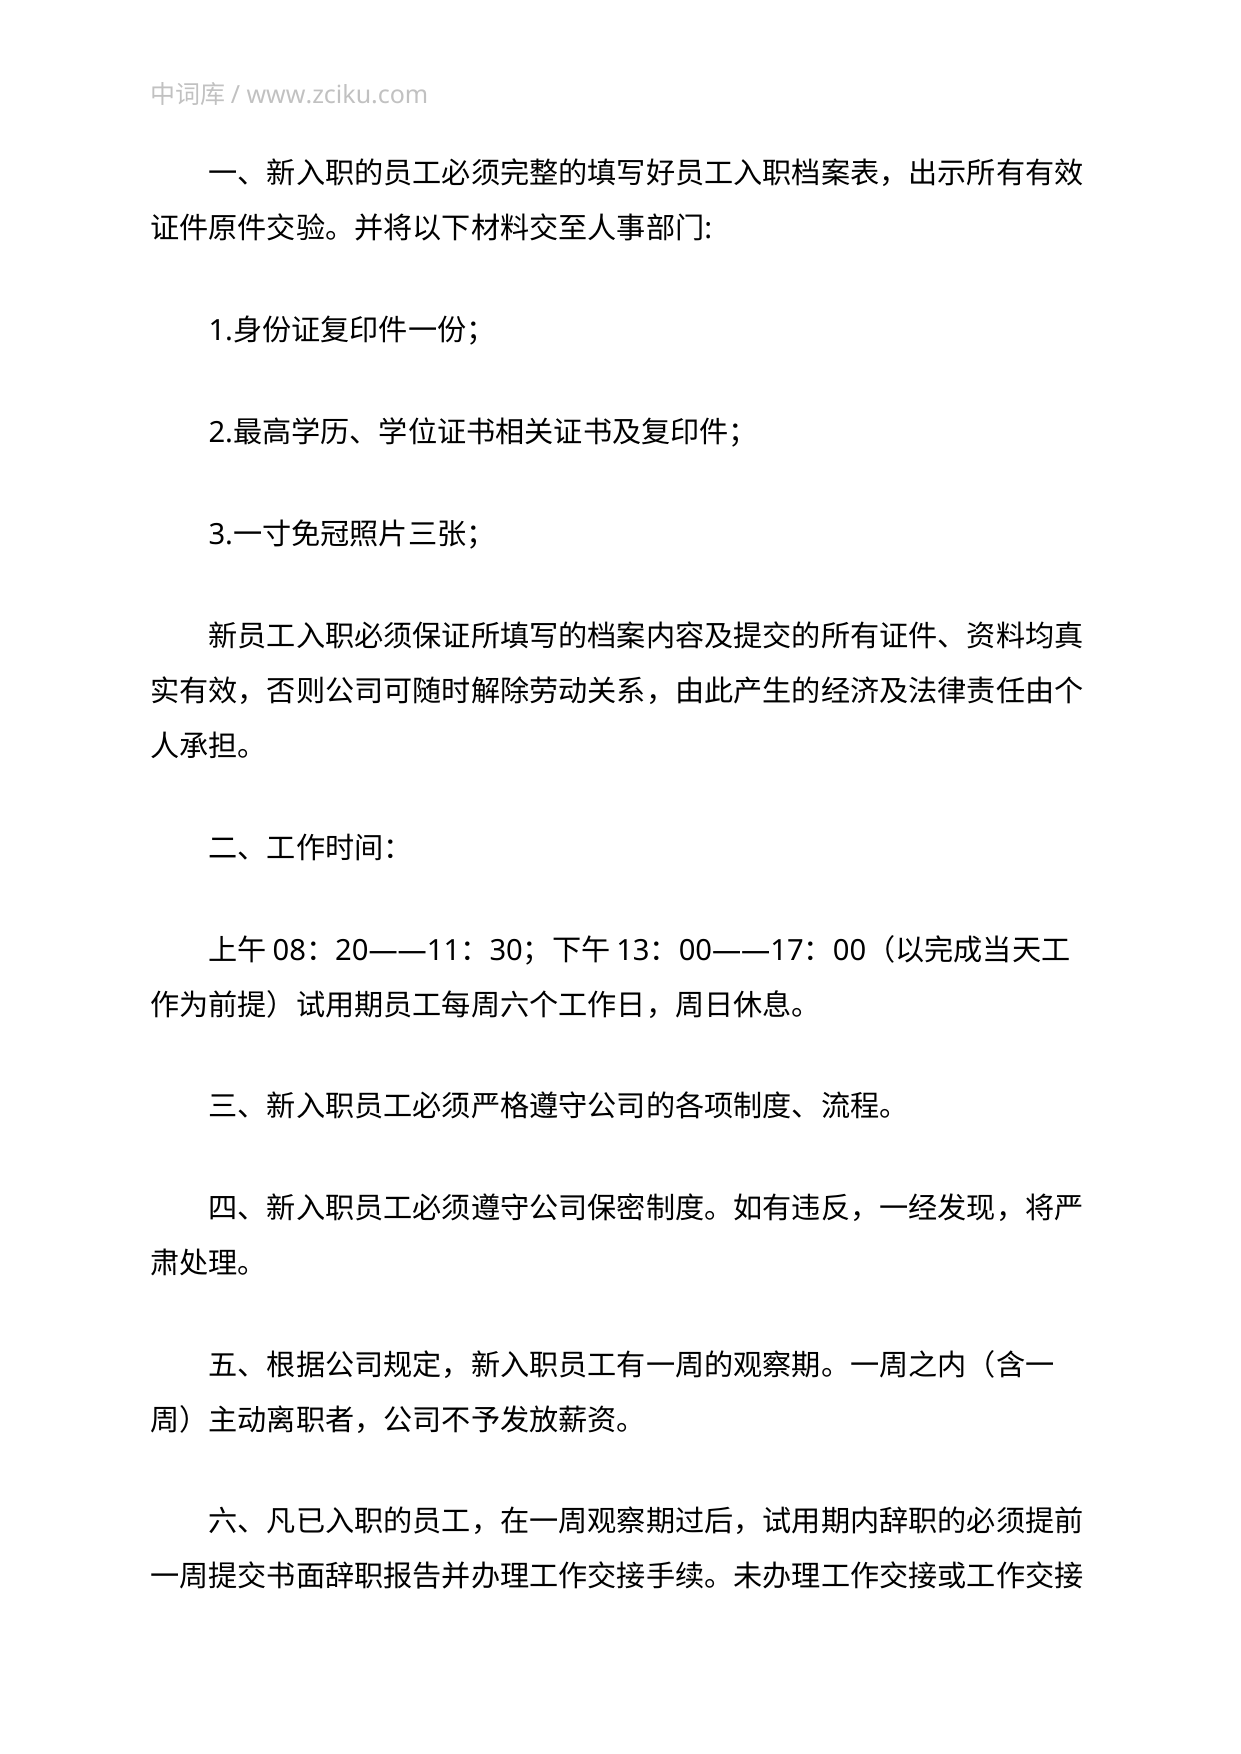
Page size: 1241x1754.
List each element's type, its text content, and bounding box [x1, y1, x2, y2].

text 2.最高学历、学位证书相关证书及复印件； [150, 409, 1090, 451]
text 二、工作时间： [150, 824, 1090, 867]
text 四、新入职员工必须遵守公司保密制度。如有违反，一经发现，将严肃处理。 [150, 1185, 1090, 1282]
text 3.一寸免冠照片三张； [150, 511, 1090, 553]
text 1.身份证复印件一份； [150, 307, 1090, 349]
text 一、新入职的员工必须完整的填写好员工入职档案表，出示所有有效证件原件交验。并将以下材料交至人事部门: [150, 150, 1090, 247]
text 上午08：20——11：30；下午13：00——17：00（以完成当天工作为前提）试用期员工每周六个工作日，周日休息。 [150, 926, 1090, 1023]
text 新员工入职必须保证所填写的档案内容及提交的所有证件、资料均真实有效，否则公司可随时解除劳动关系，由此产生的经济及法律责任由个人承担。 [150, 613, 1090, 765]
text 五、根据公司规定，新入职员工有一周的观察期。一周之内（含一周）主动离职者，公司不予发放薪资。 [150, 1341, 1090, 1438]
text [150, 1498, 1090, 1595]
text 三、新入职员工必须严格遵守公司的各项制度、流程。 [150, 1083, 1090, 1125]
